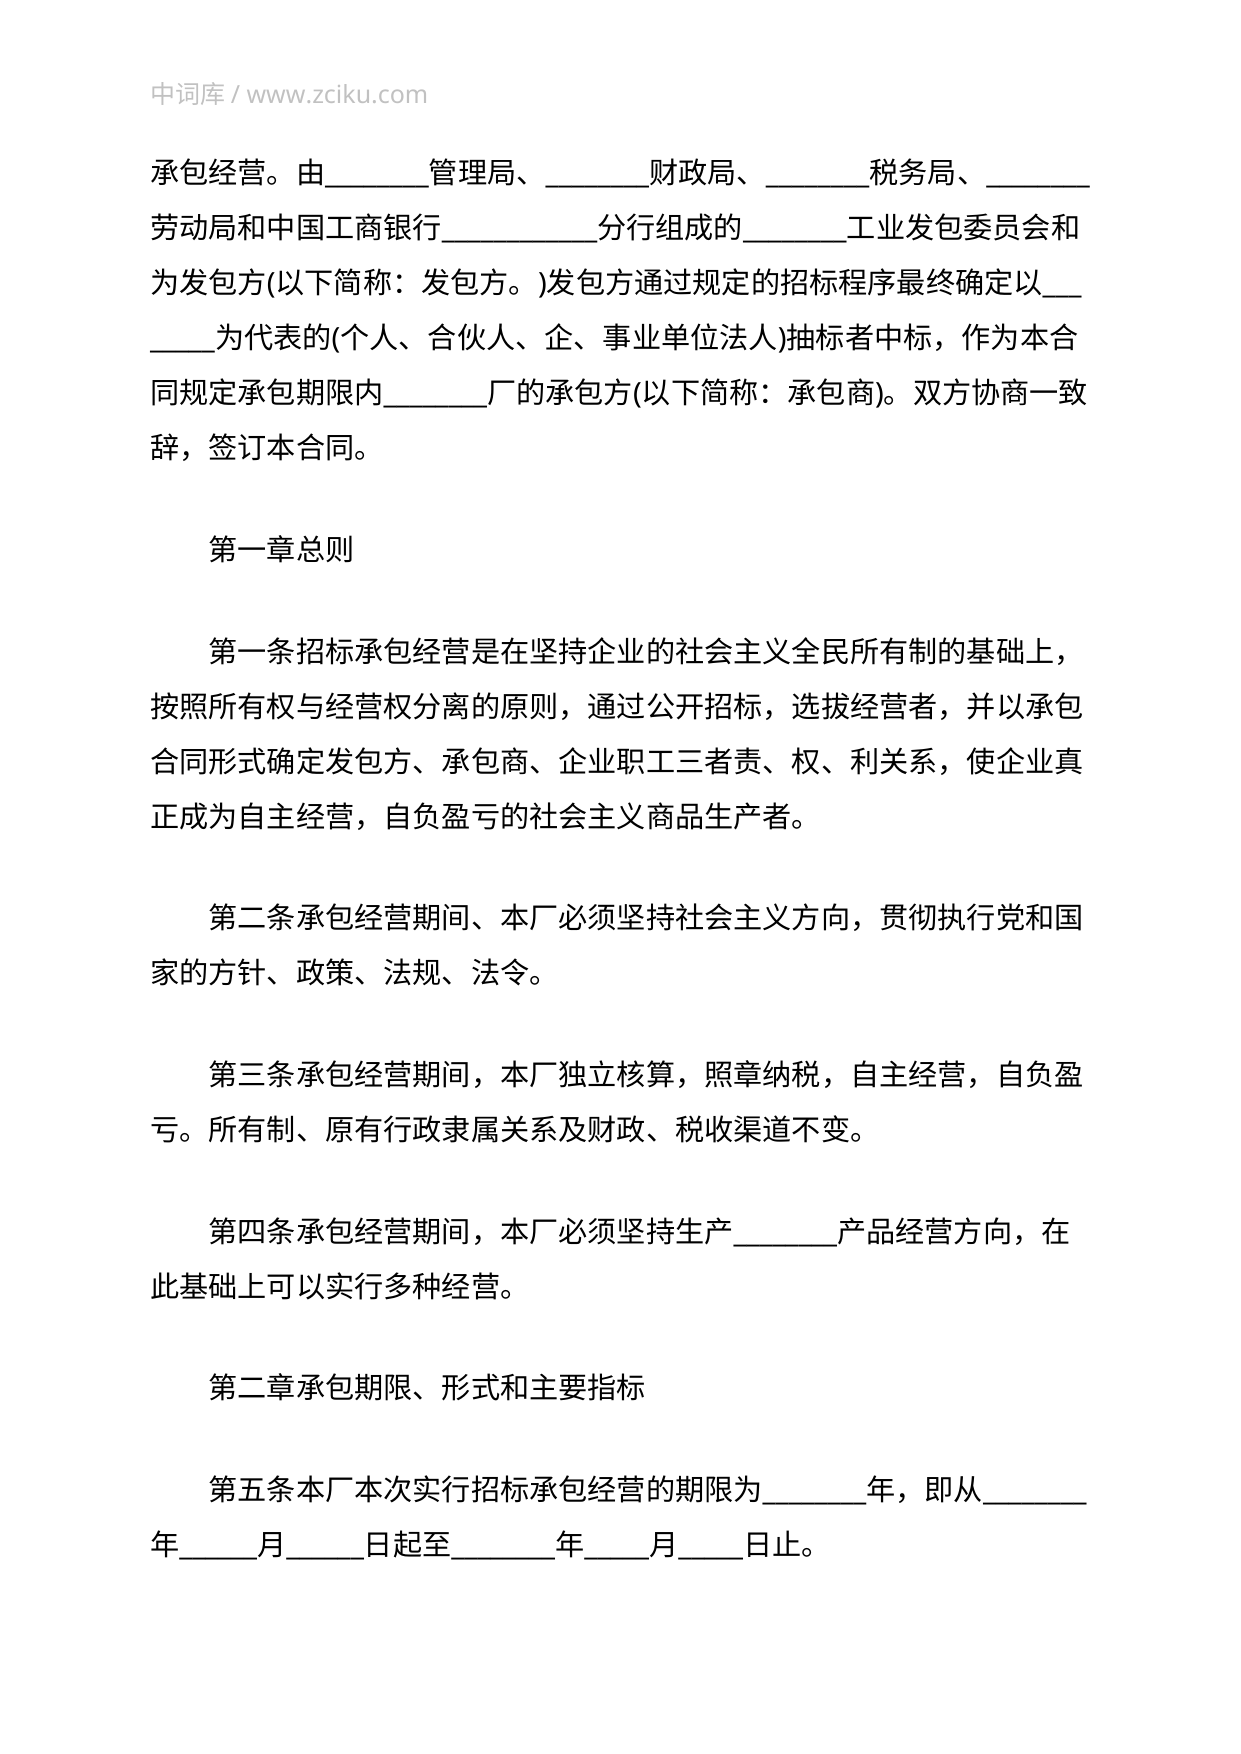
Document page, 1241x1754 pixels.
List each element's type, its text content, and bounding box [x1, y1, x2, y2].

text 第五条本厂本次实行招标承包经营的期限为________年，即从________年______月______日起至________年_____月_____日止。 [150, 1467, 1090, 1564]
text 第四条承包经营期间，本厂必须坚持生产________产品经营方向，在此基础上可以实行多种经营。 [150, 1208, 1090, 1306]
text 第一条招标承包经营是在坚持企业的社会主义全民所有制的基础上，按照所有权与经营权分离的原则，通过公开招标，选拔经营者，并以承包合同形式确定发包方、承包商、企业职工三者责、权、利关系，使企业真正成为自主经营，自负盈亏的社会主义商品生产者。 [150, 628, 1090, 836]
text 第三条承包经营期间，本厂独立核算，照章纳税，自主经营，自负盈亏。所有制、原有行政隶属关系及财政、税收渠道不变。 [150, 1052, 1090, 1149]
text 第二章承包期限、形式和主要指标 [150, 1365, 1090, 1407]
text 第二条承包经营期间、本厂必须坚持社会主义方向，贯彻执行党和国家的方针、政策、法规、法令。 [150, 895, 1090, 992]
text 第一章总则 [150, 527, 1090, 569]
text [150, 150, 1090, 467]
